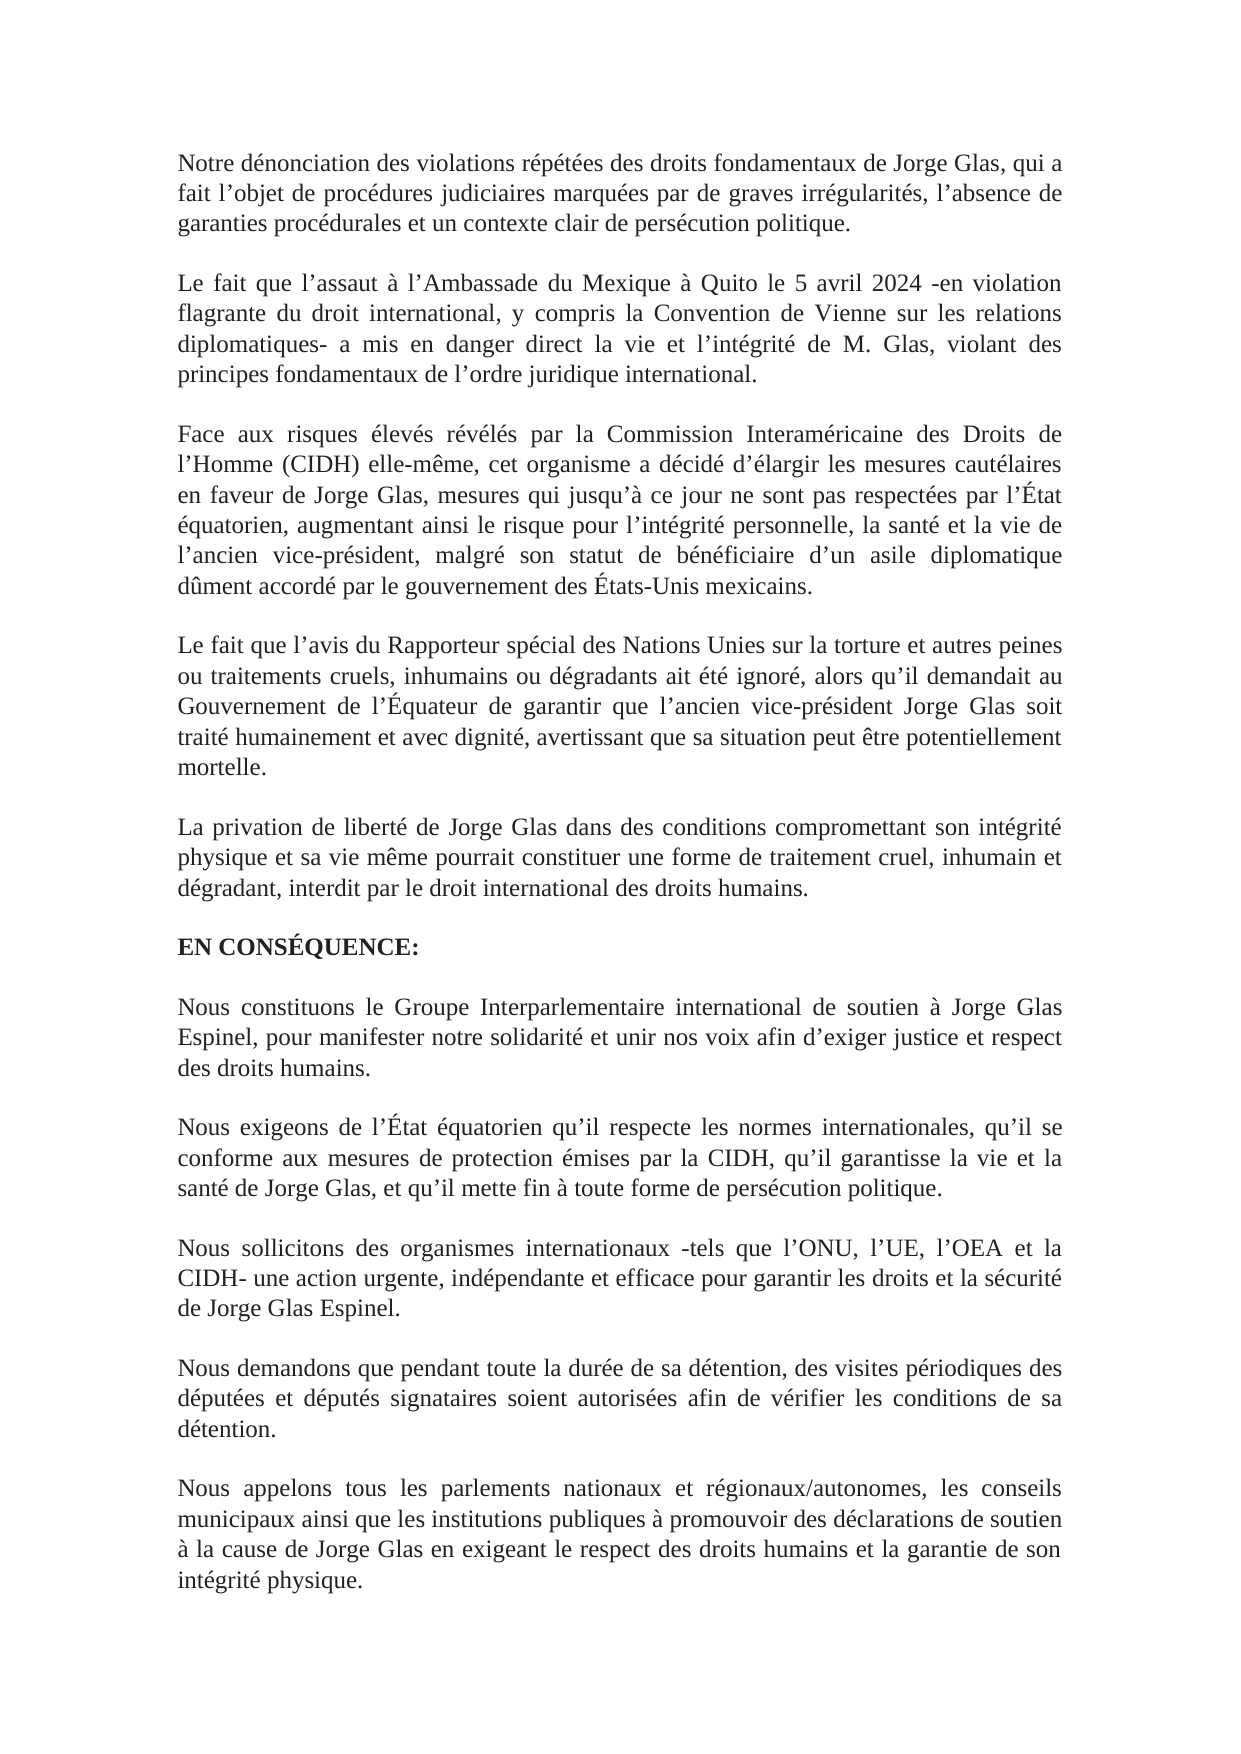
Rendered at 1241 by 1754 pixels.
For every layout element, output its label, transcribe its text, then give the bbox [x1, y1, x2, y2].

text EN CONSÉQUENCE: [177, 932, 1063, 961]
text Nous demandons que pendant toute la durée de sa détention, des visites périodiques des députées et députés signataires soient autorisées afin de vérifier les conditions de sa détention. [177, 1353, 1063, 1443]
text Nous appelons tous les parlements nationaux et régionaux/autonomes, les conseils municipaux ainsi que les institutions publiques à promouvoir des déclarations de soutien à la cause de Jorge Glas en exigeant le respect des droits humains et la garantie de son intégrité physique. [177, 1473, 1063, 1593]
text Nous constituons le Groupe Interparlementaire international de soutien à Jorge Glas Espinel, pour manifester notre solidarité et unir nos voix afin d’exiger justice et respect des droits humains. [177, 992, 1063, 1081]
text Le fait que l’avis du Rapporteur spécial des Nations Unies sur la torture et autres peines ou traitements cruels, inhumains ou dégradants ait été ignoré, alors qu’il demandait au Gouvernement de l’Équateur de garantir que l’ancien vice-président Jorge Glas soit traité humainement et avec dignité, avertissant que sa situation peut être potentiellement mortelle. [177, 631, 1063, 781]
text La privation de liberté de Jorge Glas dans des conditions compromettant son intégrité physique et sa vie même pourrait constituer une forme de traitement cruel, inhumain et dégradant, interdit par le droit international des droits humains. [177, 812, 1063, 901]
text Le fait que l’assaut à l’Ambassade du Mexique à Quito le 5 avril 2024 -en violation flagrante du droit international, y compris la Convention de Vienne sur les relations diplomatiques- a mis en danger direct la vie et l’intégrité de M. Glas, violant des principes fondamentaux de l’ordre juridique international. [177, 268, 1063, 388]
text Nous sollicitons des organismes internationaux -tels que l’ONU, l’UE, l’OEA et la CIDH- une action urgente, indépendante et efficace pour garantir les droits et la sécurité de Jorge Glas Espinel. [177, 1233, 1063, 1322]
text Face aux risques élevés révélés par la Commission Interaméricaine des Droits de l’Homme (CIDH) elle-même, cet organisme a décidé d’élargir les mesures cautélaires en faveur de Jorge Glas, mesures qui jusqu’à ce jour ne sont pas respectées par l’État équatorien, augmentant ainsi le risque pour l’intégrité personnelle, la santé et la vie de l’ancien vice-président, malgré son statut de bénéficiaire d’un asile diplomatique dûment accordé par le gouvernement des États-Unis mexicains. [177, 419, 1063, 600]
text Nous exigeons de l’État équatorien qu’il respecte les normes internationales, qu’il se conforme aux mesures de protection émises par la CIDH, qu’il garantisse la vie et la santé de Jorge Glas, et qu’il mette fin à toute forme de persécution politique. [177, 1112, 1063, 1202]
text Notre dénonciation des violations répétées des droits fondamentaux de Jorge Glas, qui a fait l’objet de procédures judiciaires marquées par de graves irrégularités, l’absence de garanties procédurales et un contexte clair de persécution politique. [177, 148, 1063, 237]
